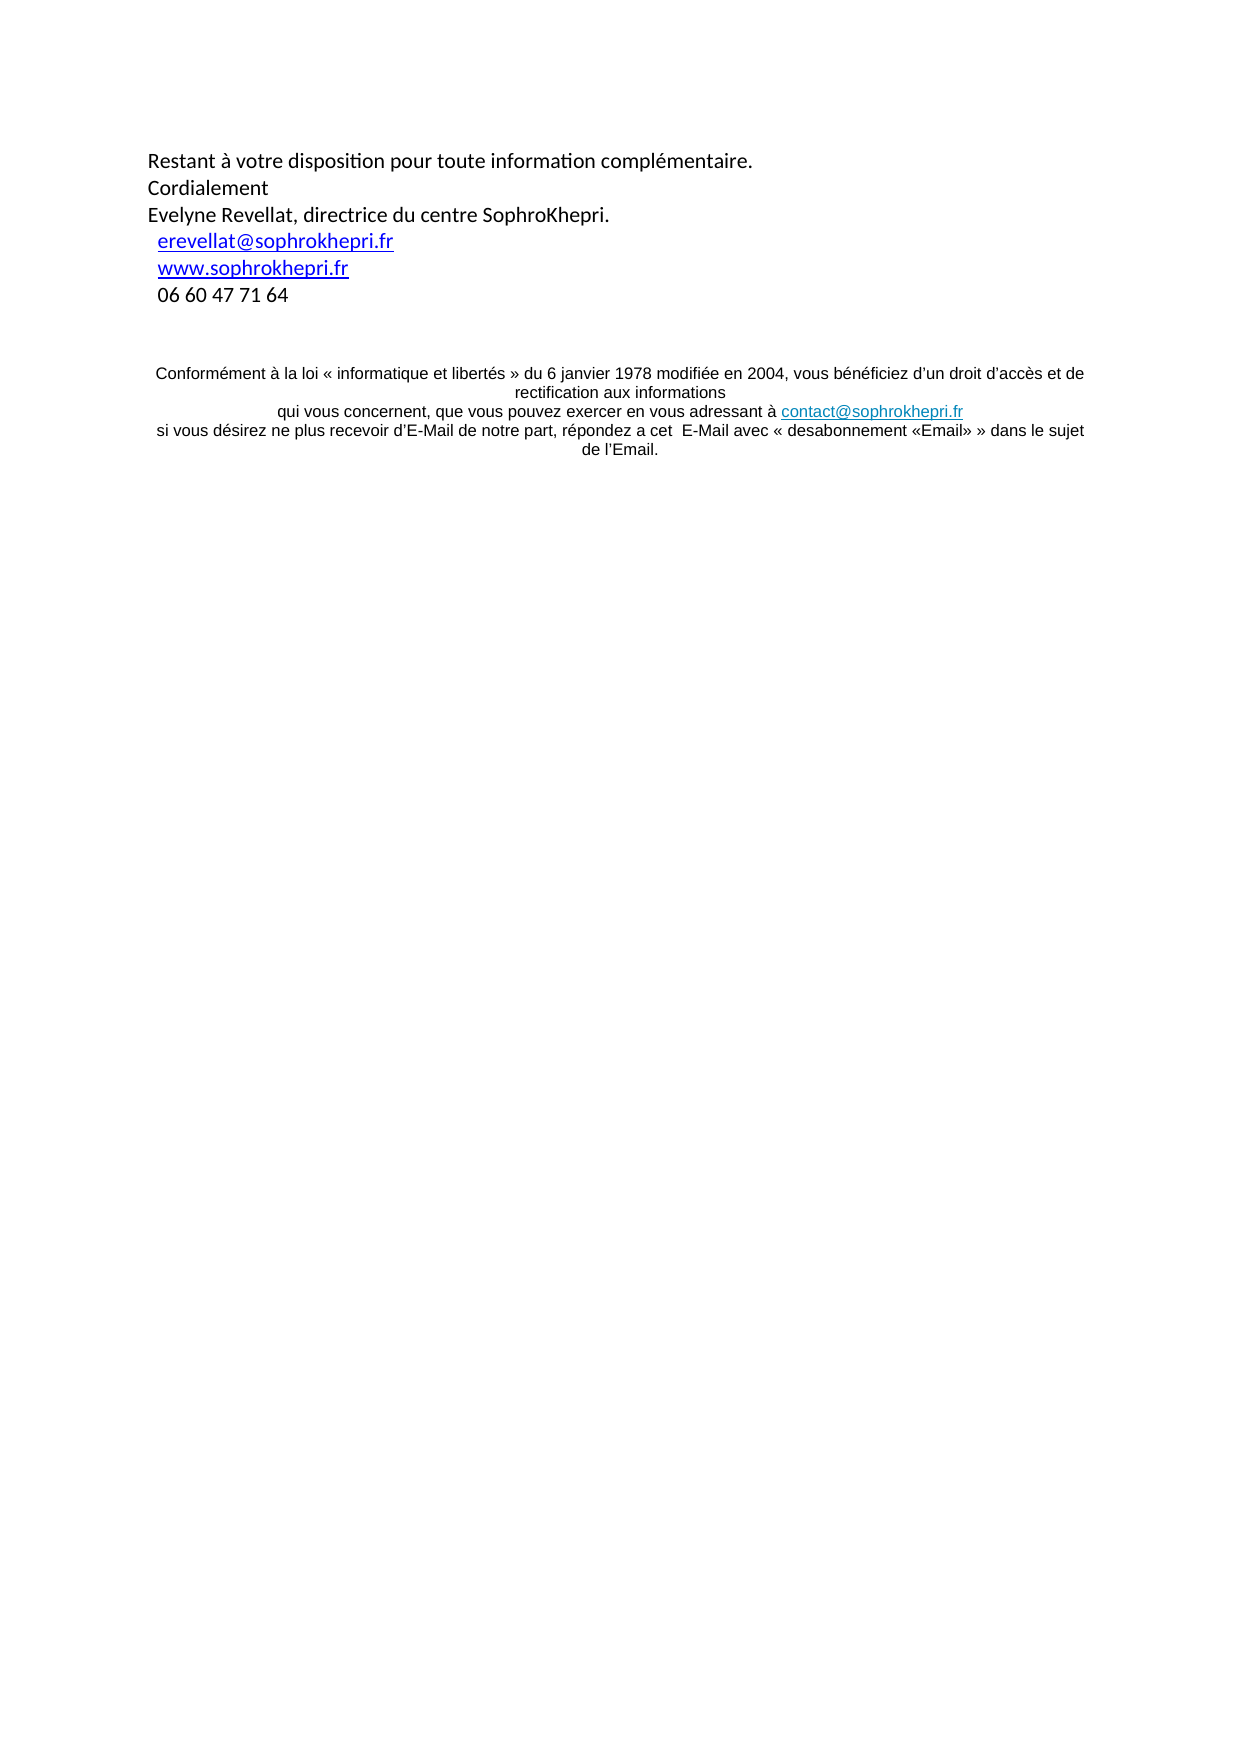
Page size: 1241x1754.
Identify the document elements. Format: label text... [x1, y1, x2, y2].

text Restant à votre disposition pour toute information complémentaire. Cordialement Evelyne Revellat, directrice du centre SophroKhepri. erevellat@sophrokhepri.fr www.sophrokhepri.fr 06 60 47 71 64 [148, 148, 1093, 308]
text Conformément à la loi « informatique et libertés » du 6 janvier 1978 modifiée en 2004, vous bénéficiez d’un droit d’accès et de rectification aux informations qui vous concernent, que vous pouvez exercer en vous adressant à contact@sophrokhepri.fr si vous désirez ne plus recevoir d’E-Mail de notre part, répondez a cet E-Mail avec « desabonnement «Email» » dans le sujet de l’Email. [148, 363, 1093, 459]
picture [836, 405, 842, 414]
